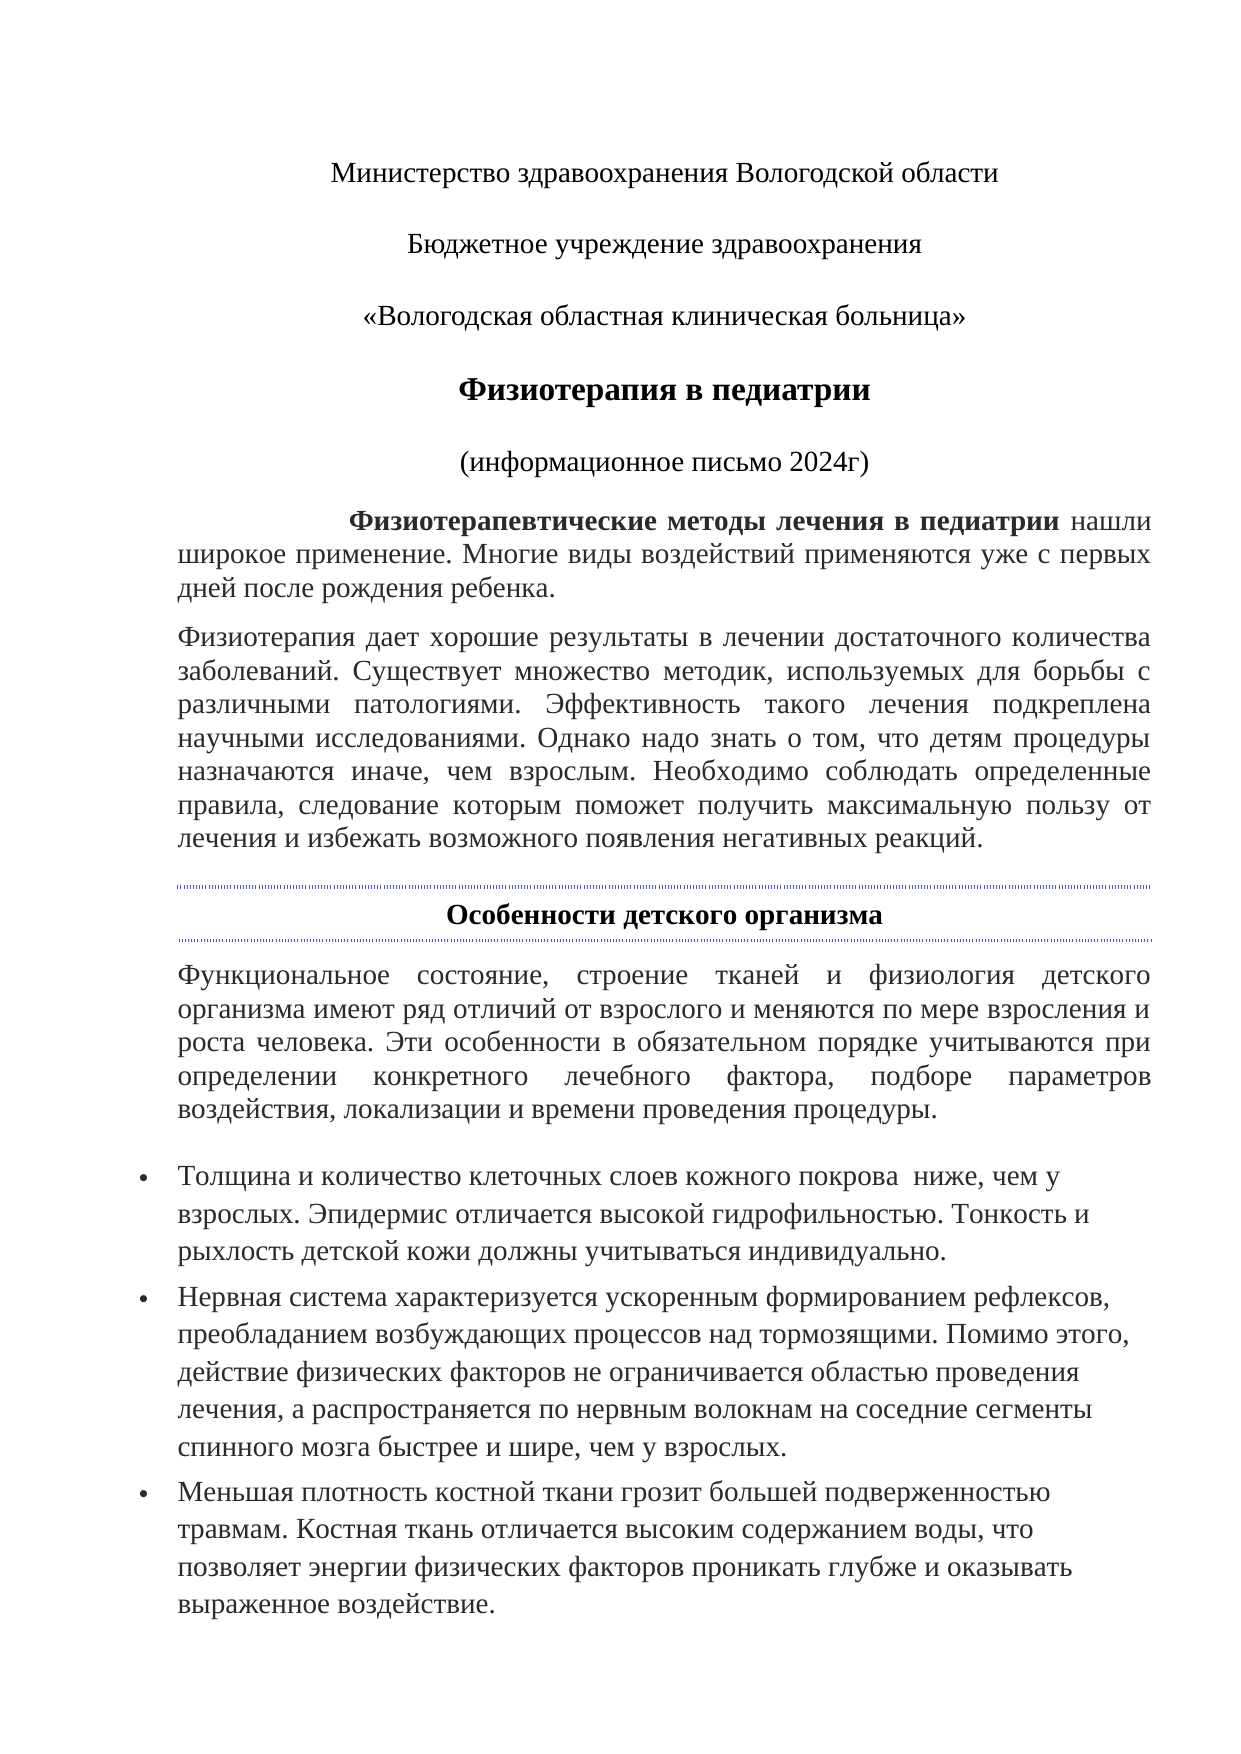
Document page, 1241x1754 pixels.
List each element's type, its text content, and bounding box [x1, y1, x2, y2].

text Особенности детского организма [177, 885, 1152, 942]
text (информационное письмо 2024г) [177, 444, 1152, 478]
text Функциональное состояние, строение тканей и физиология детского организма имеют ряд отличий от взрослого и меняются по мере взросления и роста человека. Эти особенности в обязательном порядке учитываются при определении конкретного лечебного фактора, подборе параметров воздействия, локализации и времени проведения процедуры. [177, 957, 1152, 1125]
text Физиотерапия дает хорошие результаты в лечении достаточного количества заболеваний. Существует множество методик, используемых для борьбы с различными патологиями. Эффективность такого лечения подкреплена научными исследованиями. Однако надо знать о том, что детям процедуры назначаются иначе, чем взрослым. Необходимо соблюдать определенные правила, следование которым поможет получить максимальную пользу от лечения и избежать возможного появления негативных реакций. [177, 619, 1152, 854]
list Нервная система характеризуется ускоренным формированием рефлексов, преобладанием возбуждающих процессов над тормозящими. Помимо этого, действие физических факторов не ограничивается областью проведения лечения, а распространяется по нервным волокнам на соседние сегменты спинного мозга быстрее и шире, чем у взрослых. [140, 1275, 1152, 1462]
text Министерство здравоохранения Вологодской области [177, 156, 1152, 189]
text Бюджетное учреждение здравоохранения [177, 227, 1152, 260]
list Меньшая плотность костной ткани грозит большей подверженностью травмам. Костная ткань отличается высоким содержанием воды, что позволяет энергии физических факторов проникать глубже и оказывать выраженное воздействие. [140, 1470, 1152, 1620]
text «Вологодская областная клиническая больница» [177, 298, 1152, 331]
text Физиотерапевтические методы лечения в педиатрии нашли широкое применение. Многие виды воздействий применяются уже с первых дней после рождения ребенка. [177, 503, 1152, 604]
list Толщина и количество клеточных слоев кожного покрова ниже, чем у взрослых. Эпидермис отличается высокой гидрофильностью. Тонкость и рыхлость детской кожи должны учитываться индивидуально. [140, 1154, 1152, 1267]
text Физиотерапия в педиатрии [177, 369, 1152, 407]
